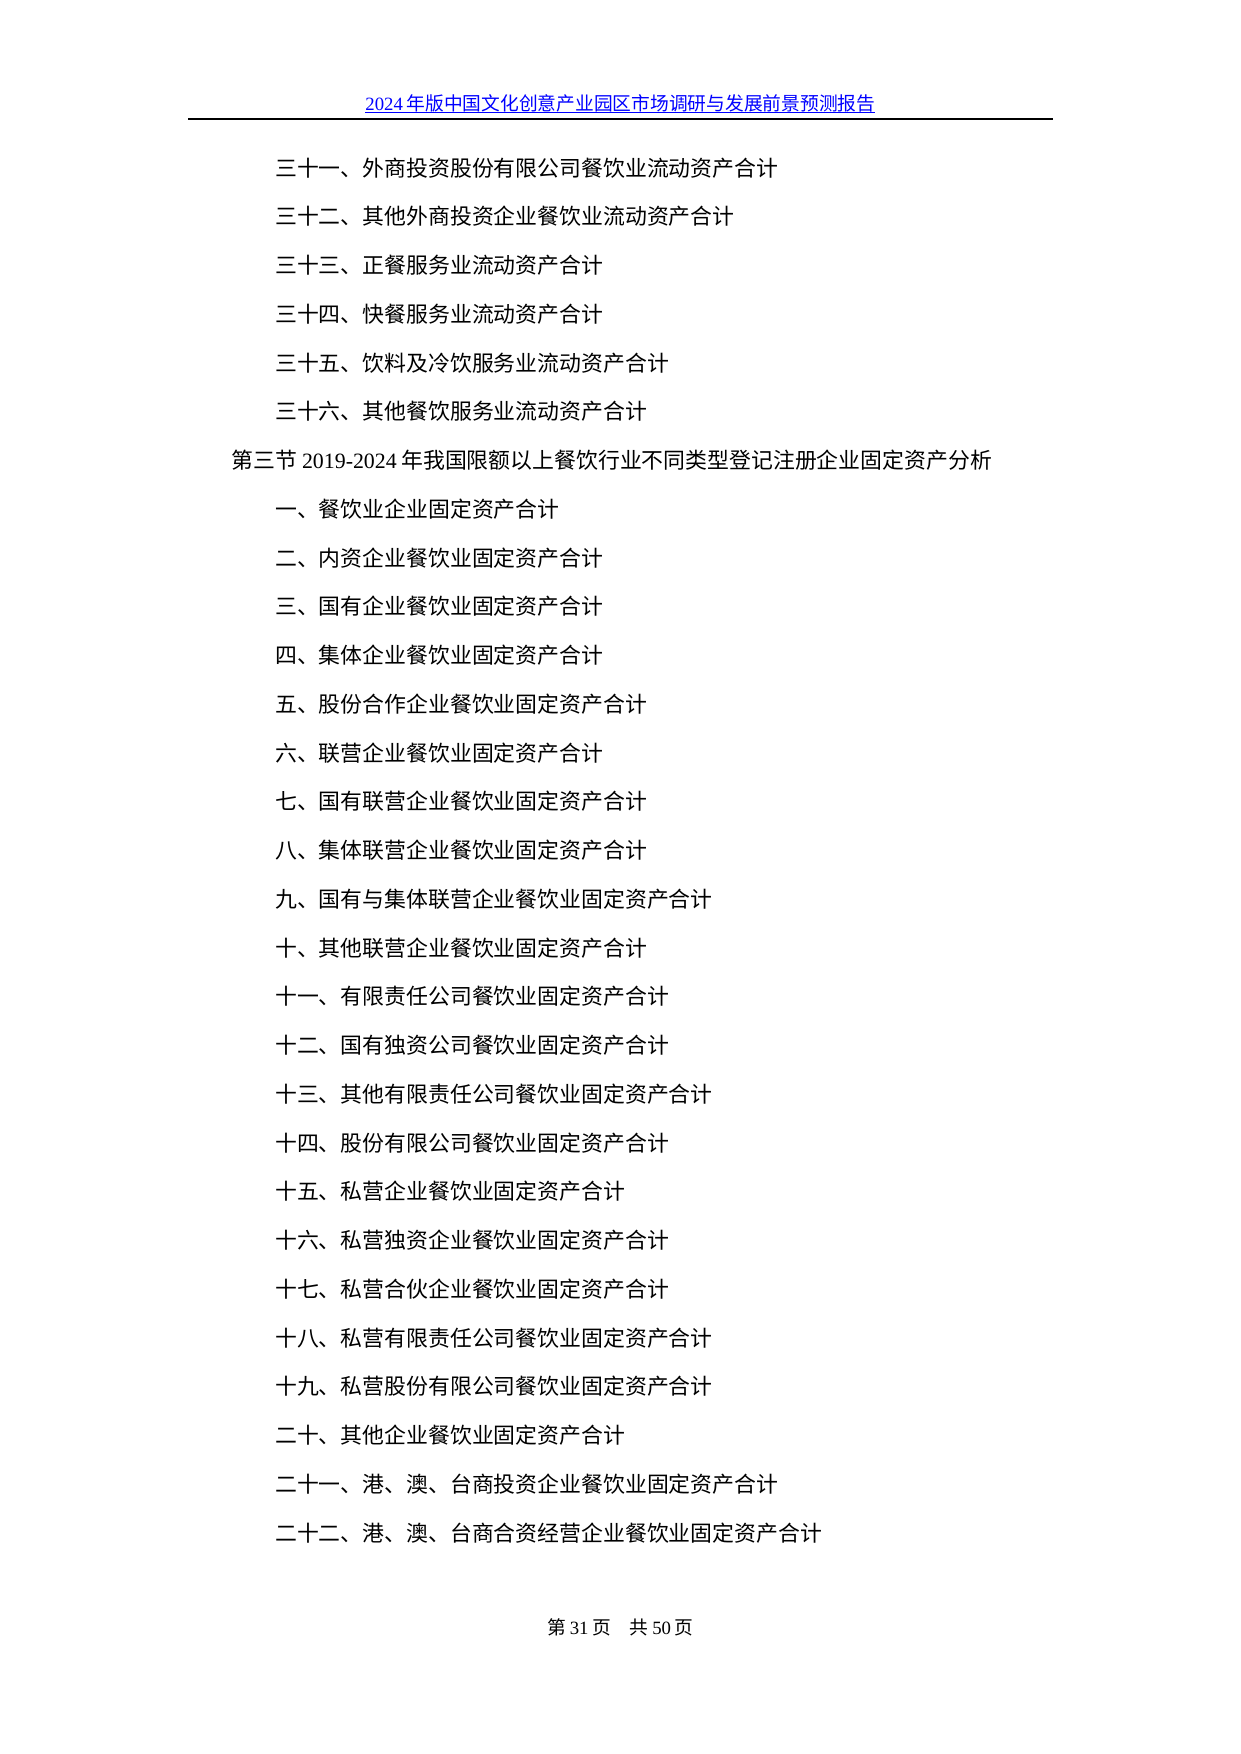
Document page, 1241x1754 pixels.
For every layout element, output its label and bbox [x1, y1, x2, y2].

text [187, 150, 1053, 1548]
